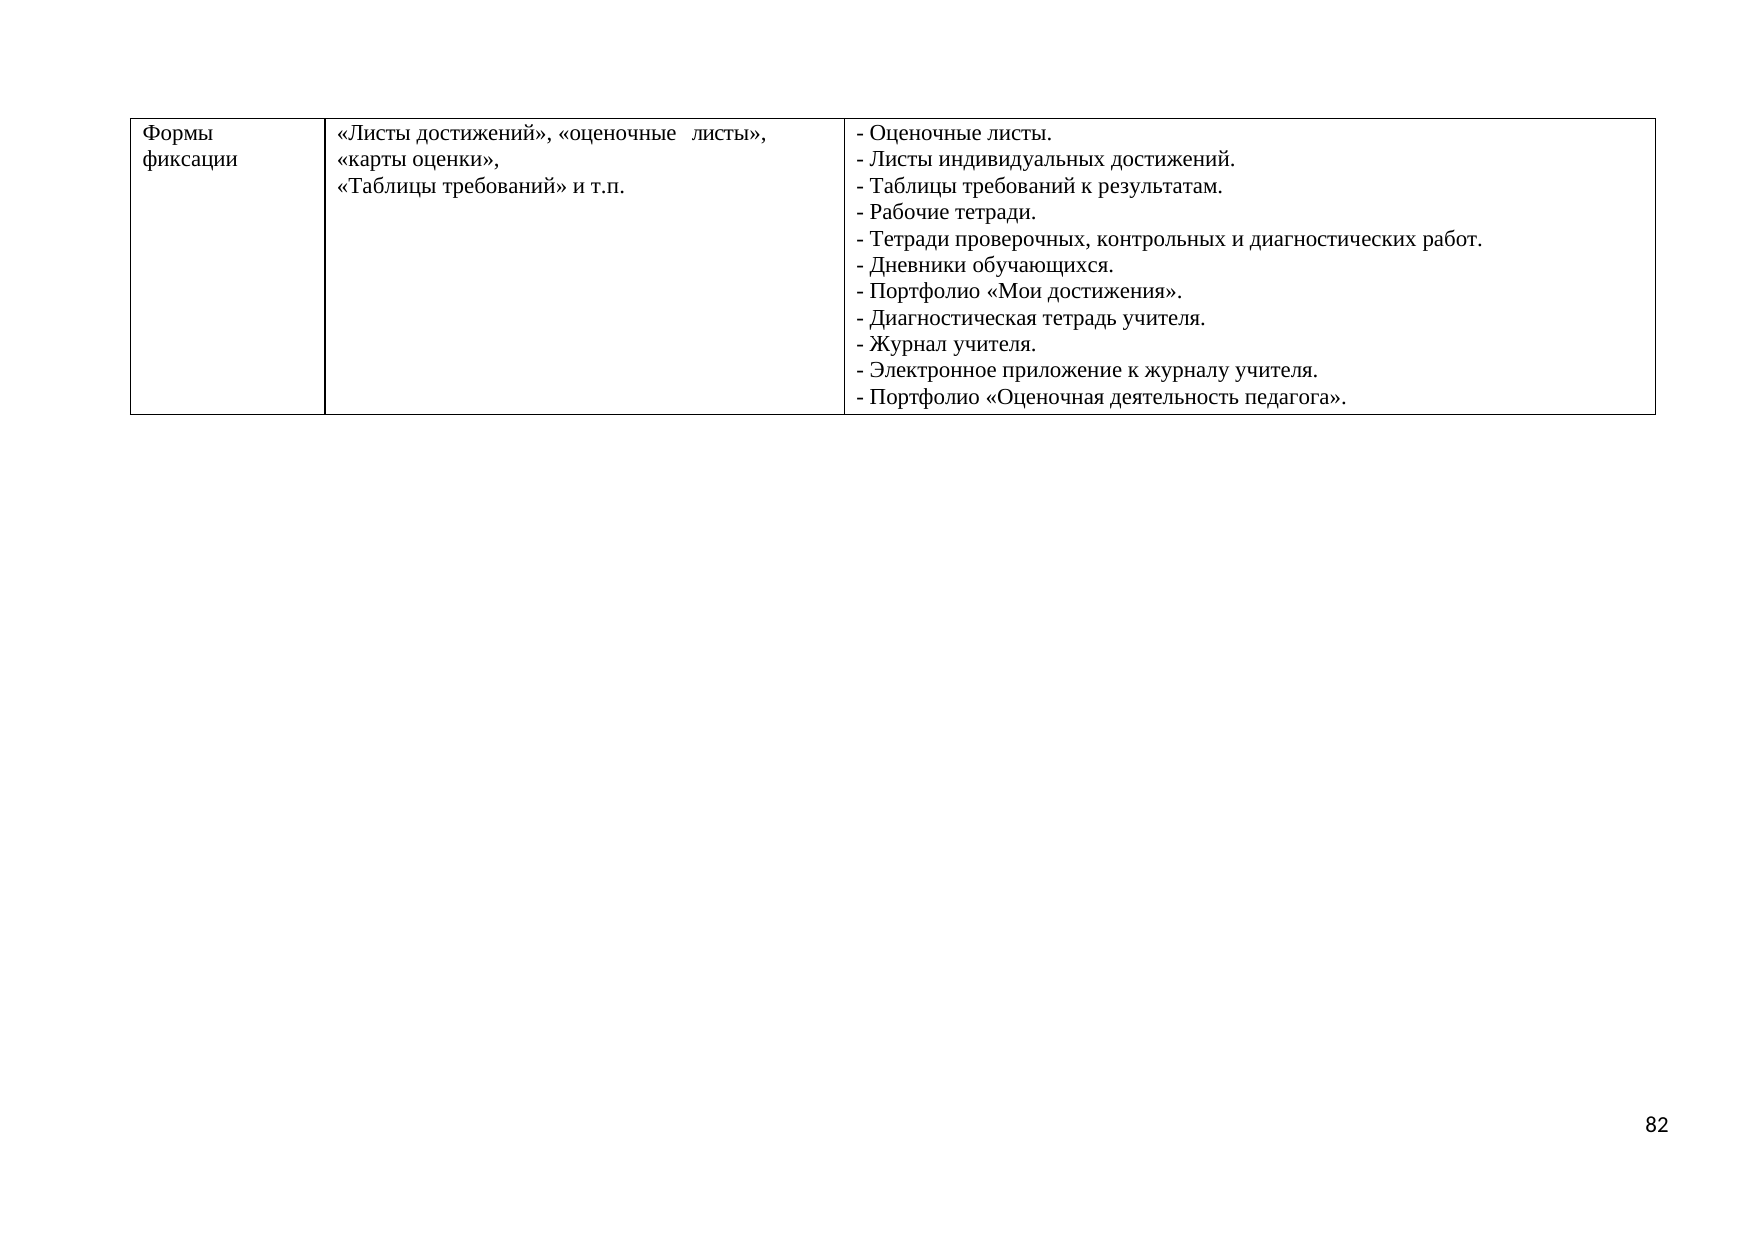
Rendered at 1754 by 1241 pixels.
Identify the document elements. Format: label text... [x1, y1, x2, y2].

table_cell - Оценочные листы. - Листы индивидуальных достижений. - Таблицы требований к результатам. - Рабочие тетради. - Тетради проверочных, контрольных и диагностических работ. - Дневники обучающихся. - Портфолио «Мои достижения». - Диагностическая тетрадь учителя. - Журнал учителя. - Электронное приложение к журналу учителя. - Портфолио «Оценочная деятельность педагога». [845, 119, 1655, 414]
table_cell Формы фиксации [131, 119, 324, 414]
table_cell «Листы достижений», «оценочные листы», «карты оценки», «Таблицы требований» и т.п. [326, 119, 844, 414]
